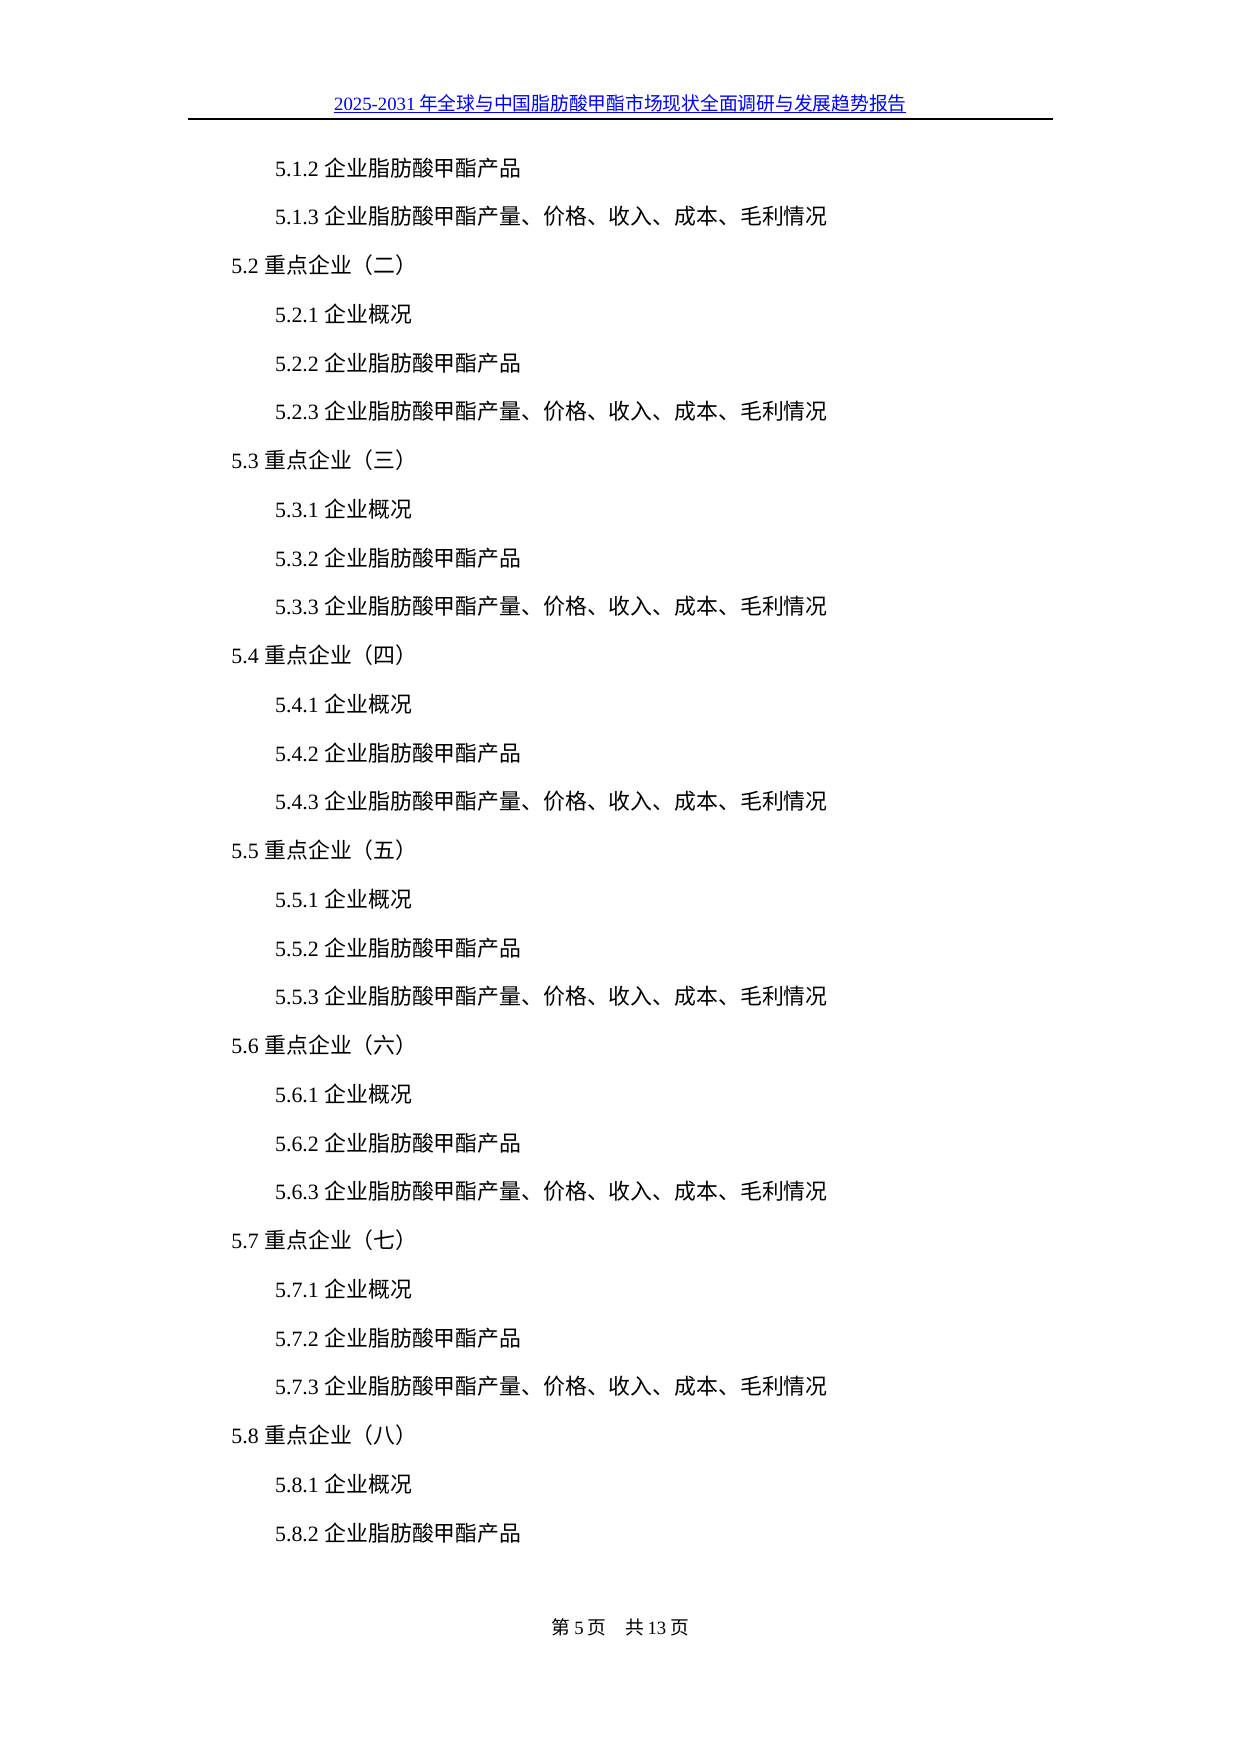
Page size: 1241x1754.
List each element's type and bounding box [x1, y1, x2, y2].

text [187, 150, 1053, 1548]
